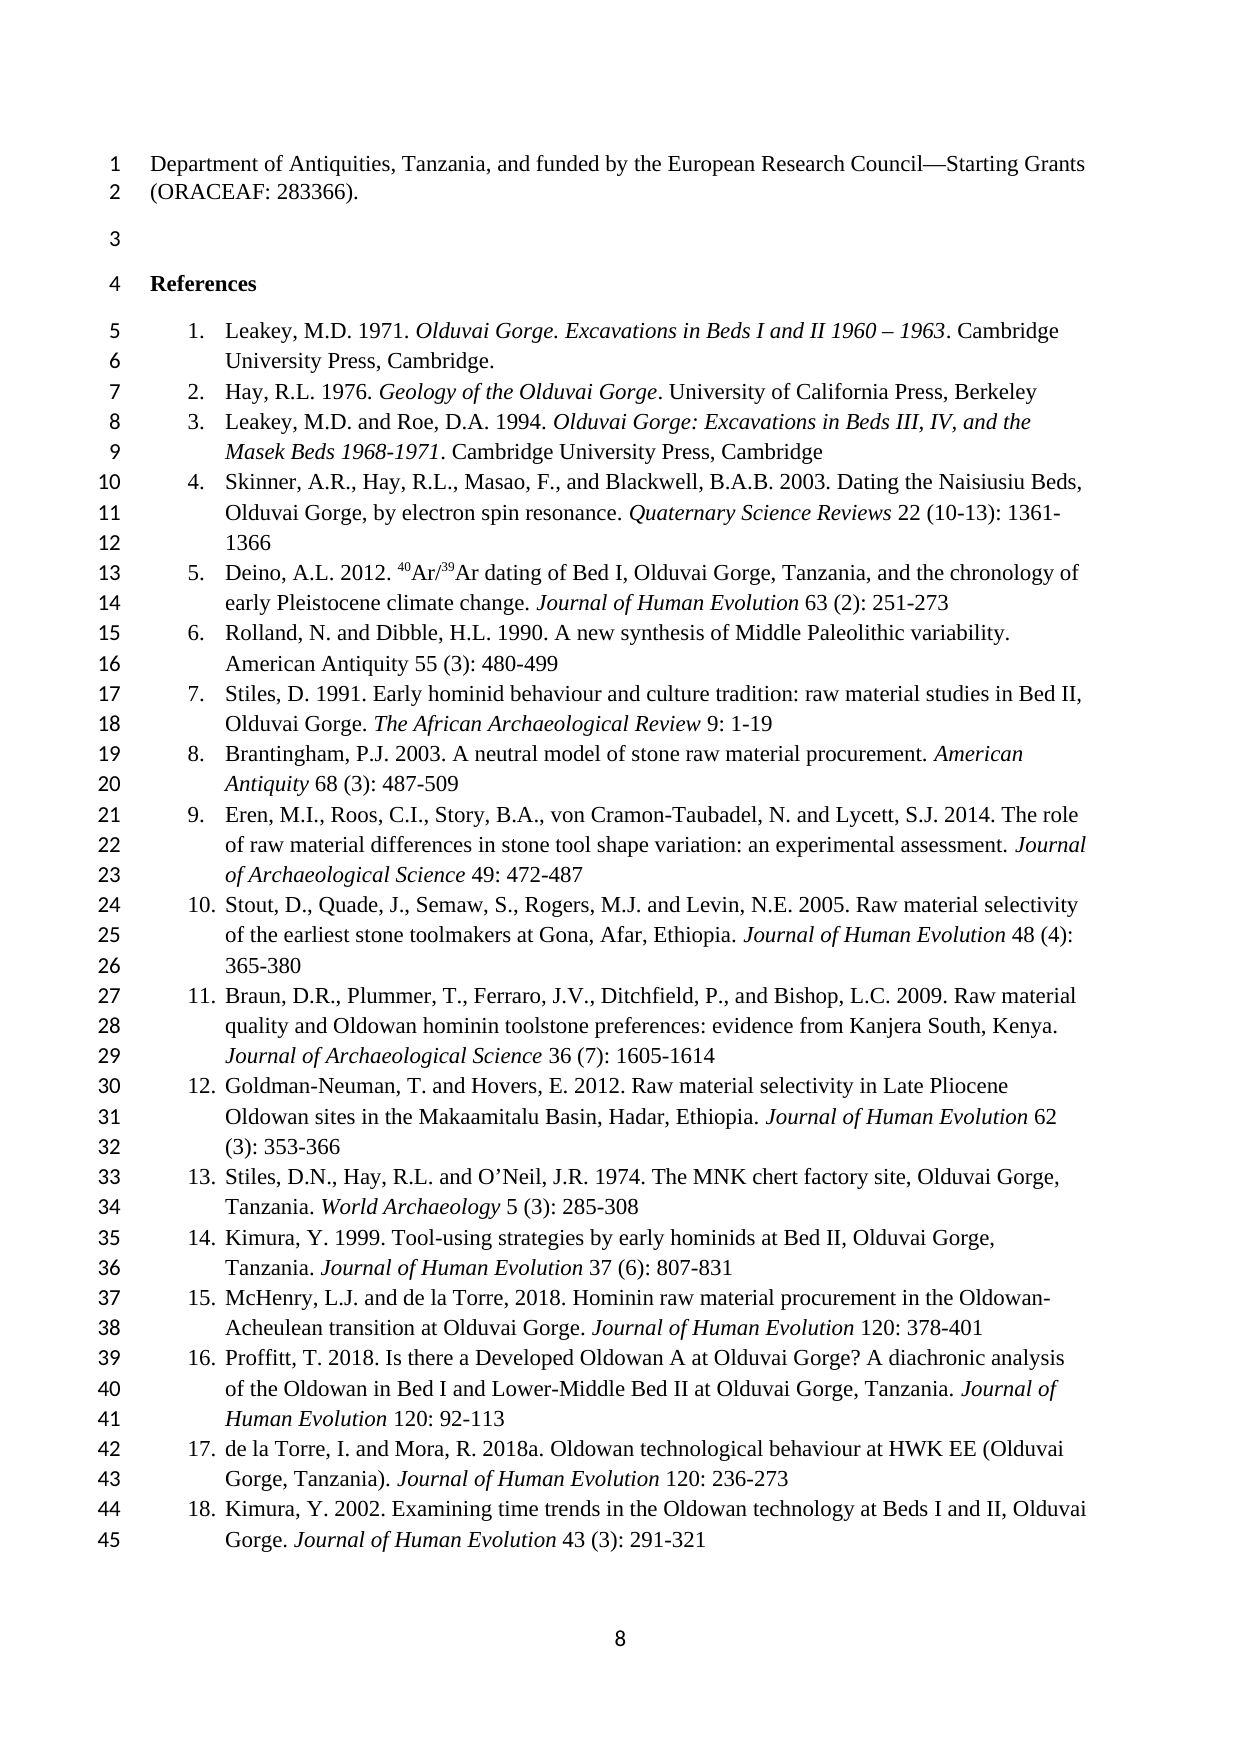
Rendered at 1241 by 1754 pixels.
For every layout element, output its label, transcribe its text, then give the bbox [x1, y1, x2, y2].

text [150, 150, 1090, 205]
list Stout, D., Quade, J., Semaw, S., Rogers, M.J. and Levin, N.E. 2005. Raw material selectivity of the earliest stone toolmakers at Gona, Afar, Ethiopia. Journal of Human Evolution 48 (4): 365-380 [187, 891, 1090, 978]
list Stiles, D. 1991. Early hominid behaviour and culture tradition: raw material studies in Bed II, Olduvai Gorge. The African Archaeological Review 9: 1-19 [187, 680, 1090, 736]
list Rolland, N. and Dibble, H.L. 1990. A new synthesis of Middle Paleolithic variability. American Antiquity 55 (3): 480-499 [187, 619, 1090, 676]
list Hay, R.L. 1976. Geology of the Olduvai Gorge. University of California Press, Berkeley [187, 378, 1090, 404]
list Deino, A.L. 2012. 40Ar/39Ar dating of Bed I, Olduvai Gorge, Tanzania, and the chronology of early Pleistocene climate change. Journal of Human Evolution 63 (2): 251-273 [187, 559, 1090, 616]
list Brantingham, P.J. 2003. A neutral model of stone raw material procurement. American Antiquity 68 (3): 487-509 [187, 740, 1090, 797]
list Goldman-Neuman, T. and Hovers, E. 2012. Raw material selectivity in Late Pliocene Oldowan sites in the Makaamitalu Basin, Hadar, Ethiopia. Journal of Human Evolution 62 (3): 353-366 [187, 1072, 1090, 1159]
list Kimura, Y. 1999. Tool-using strategies by early hominids at Bed II, Olduvai Gorge, Tanzania. Journal of Human Evolution 37 (6): 807-831 [187, 1223, 1090, 1280]
list Leakey, M.D. and Roe, D.A. 1994. Olduvai Gorge: Excavations in Beds III, IV, and the Masek Beds 1968-1971. Cambridge University Press, Cambridge [187, 408, 1090, 464]
list Eren, M.I., Roos, C.I., Story, B.A., von Cramon-Taubadel, N. and Lycett, S.J. 2014. The role of raw material differences in stone tool shape variation: an experimental assessment. Journal of Archaeological Science 49: 472-487 [187, 801, 1090, 887]
list McHenry, L.J. and de la Torre, 2018. Hominin raw material procurement in the Oldowan-Acheulean transition at Olduvai Gorge. Journal of Human Evolution 120: 378-401 [187, 1284, 1090, 1341]
list Braun, D.R., Plummer, T., Ferraro, J.V., Ditchfield, P., and Bishop, L.C. 2009. Raw material quality and Oldowan hominin toolstone preferences: evidence from Kanjera South, Kenya. Journal of Archaeological Science 36 (7): 1605-1614 [187, 982, 1090, 1069]
list Skinner, A.R., Hay, R.L., Masao, F., and Blackwell, B.A.B. 2003. Dating the Naisiusiu Beds, Olduvai Gorge, by electron spin resonance. Quaternary Science Reviews 22 (10-13): 1361-1366 [187, 468, 1090, 555]
list Proffitt, T. 2018. Is there a Developed Oldowan A at Olduvai Gorge? A diachronic analysis of the Oldowan in Bed I and Lower-Middle Bed II at Olduvai Gorge, Tanzania. Journal of Human Evolution 120: 92-113 [187, 1344, 1090, 1431]
list Leakey, M.D. 1971. Olduvai Gorge. Excavations in Beds I and II 1960 – 1963. Cambridge University Press, Cambridge. [187, 317, 1090, 374]
list Kimura, Y. 2002. Examining time trends in the Oldowan technology at Beds I and II, Olduvai Gorge. Journal of Human Evolution 43 (3): 291-321 [187, 1495, 1090, 1552]
text References [150, 270, 1090, 297]
list de la Torre, I. and Mora, R. 2018a. Oldowan technological behaviour at HWK EE (Olduvai Gorge, Tanzania). Journal of Human Evolution 120: 236-273 [187, 1435, 1090, 1492]
list Stiles, D.N., Hay, R.L. and O’Neil, J.R. 1974. The MNK chert factory site, Olduvai Gorge, Tanzania. World Archaeology 5 (3): 285-308 [187, 1163, 1090, 1220]
